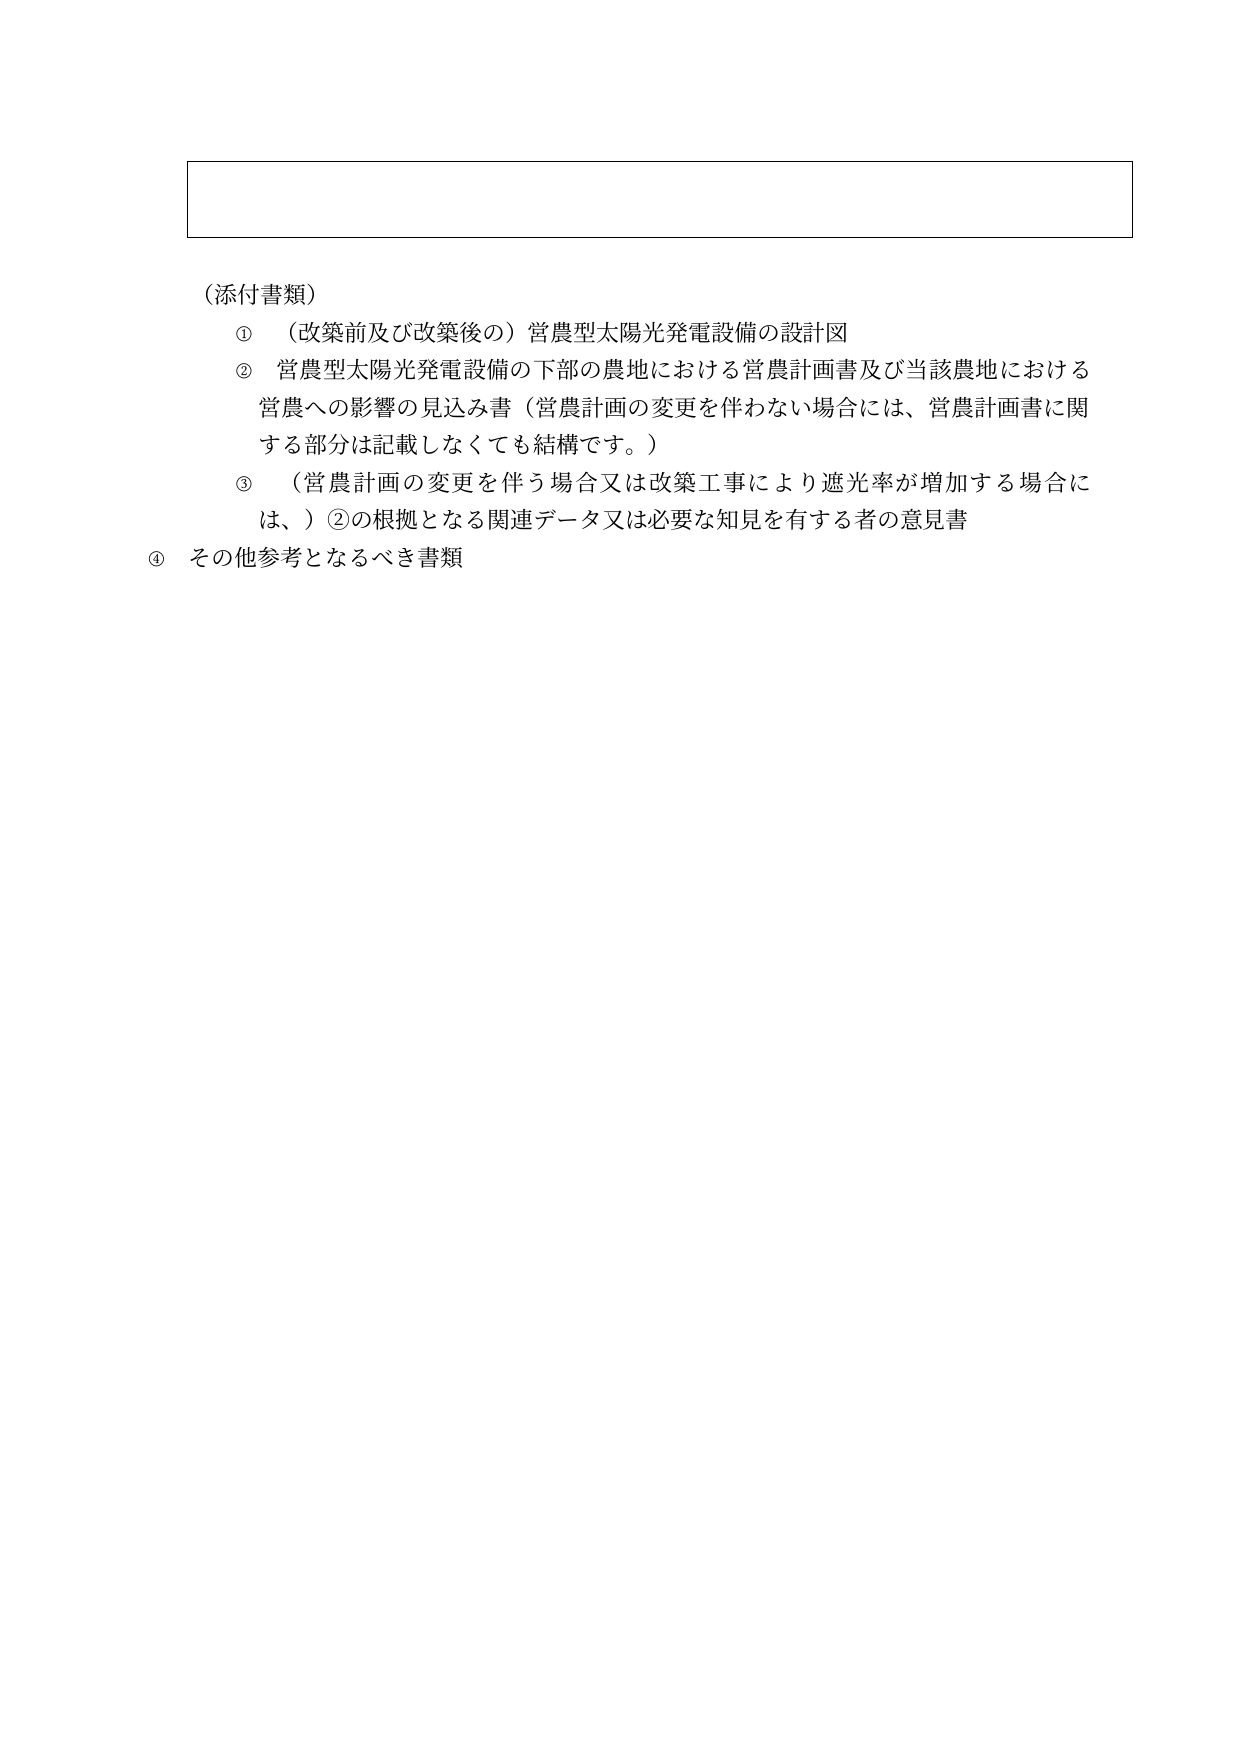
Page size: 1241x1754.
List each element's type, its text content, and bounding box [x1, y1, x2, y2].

text ④ その他参考となるべき書類 [148, 538, 1092, 575]
text ③ （営農計画の変更を伴う場合又は改築工事により遮光率が増加する場合には、）②の根拠となる関連データ又は必要な知見を有する者の意見書 [235, 463, 1092, 538]
text （添付書類） [191, 275, 1092, 313]
text ① （改築前及び改築後の）営農型太陽光発電設備の設計図 [235, 313, 1092, 350]
text ② 営農型太陽光発電設備の下部の農地における営農計画書及び当該農地における営農への影響の見込み書（営農計画の変更を伴わない場合には、営農計画書に関する部分は記載しなくても結構です。） [235, 350, 1092, 463]
table_header [188, 162, 1132, 237]
